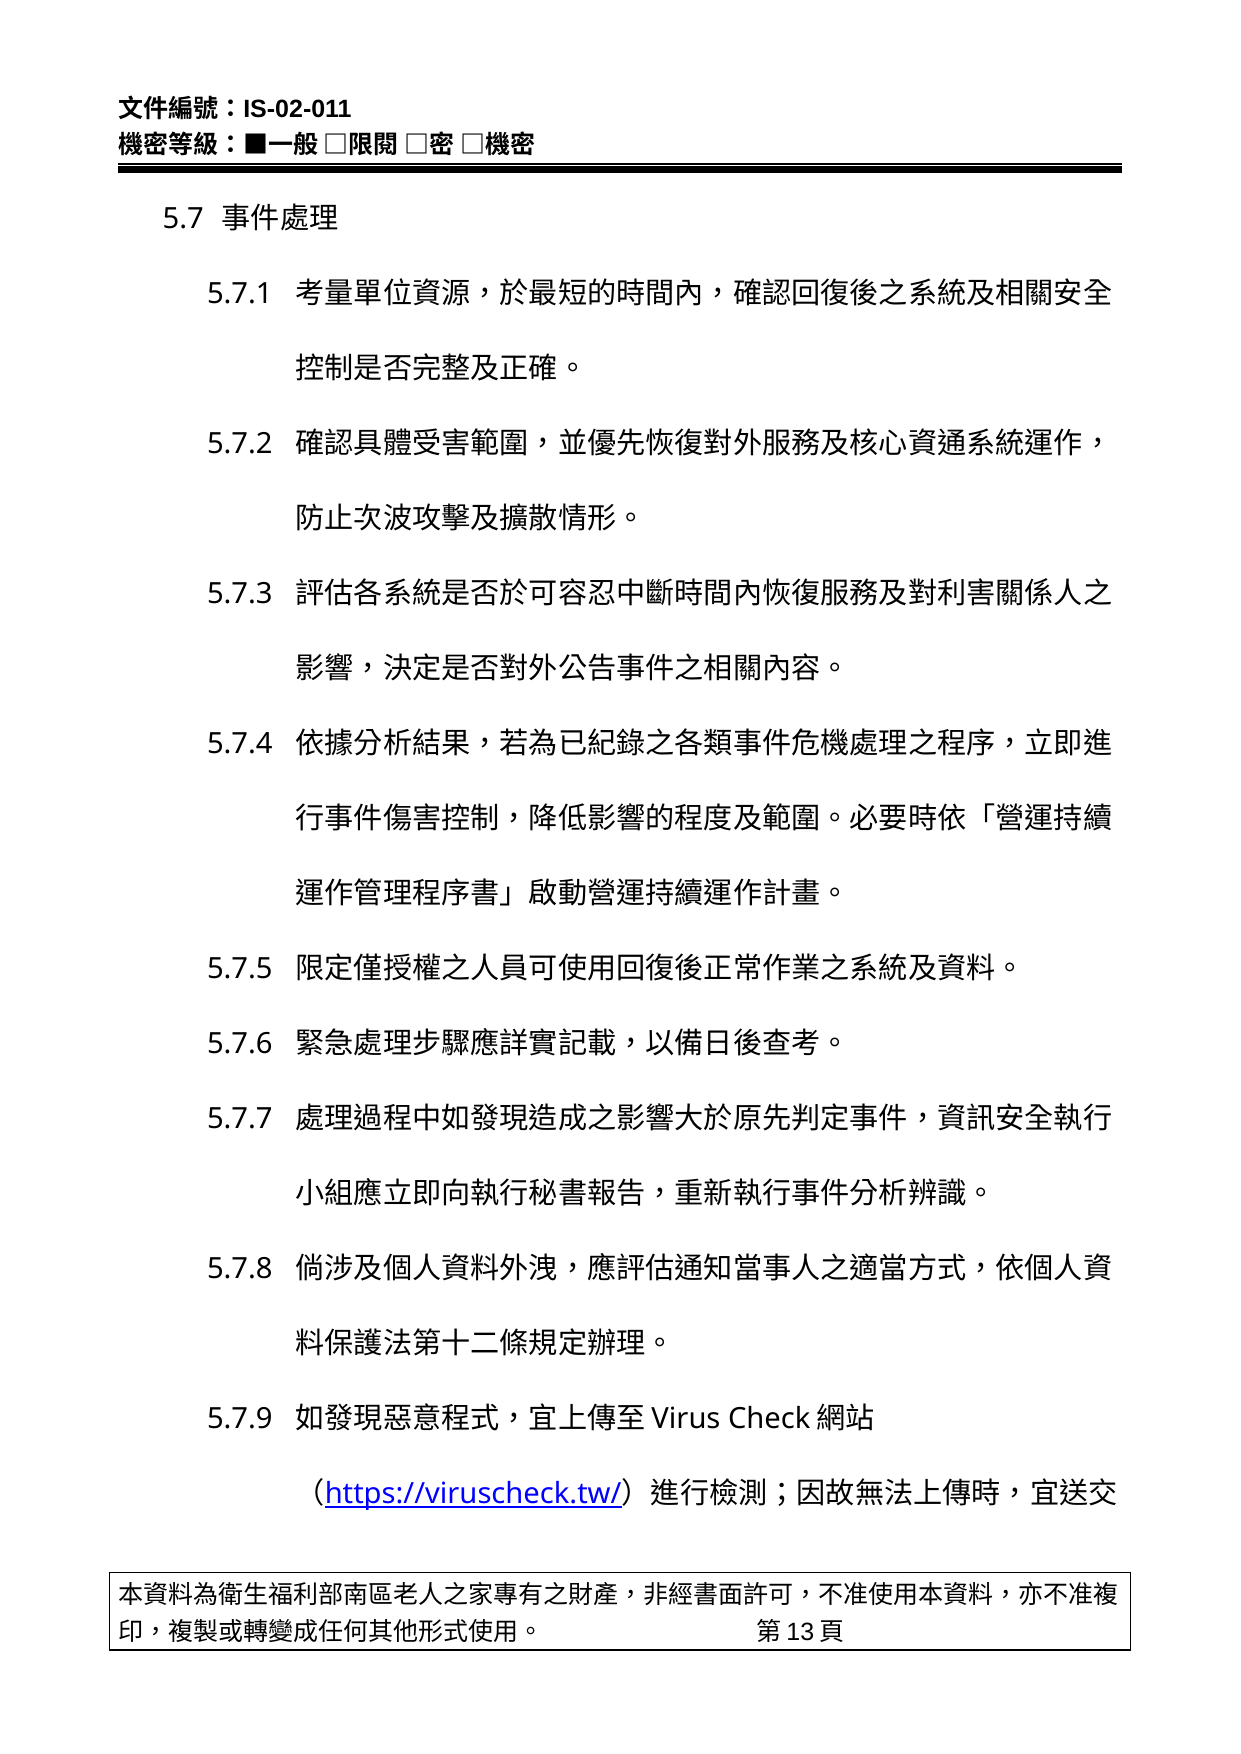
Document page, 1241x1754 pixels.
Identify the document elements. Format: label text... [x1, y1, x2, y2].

list 限定僅授權之人員可使用回復後正常作業之系統及資料。 [207, 928, 1122, 1003]
list 倘涉及個人資料外洩，應評估通知當事人之適當方式，依個人資料保護法第十二條規定辦理。 [207, 1228, 1122, 1378]
list 確認具體受害範圍，並優先恢復對外服務及核心資通系統運作，防止次波攻擊及擴散情形。 [207, 403, 1122, 553]
list 考量單位資源，於最短的時間內，確認回復後之系統及相關安全控制是否完整及正確。 [207, 253, 1122, 403]
list 處理過程中如發現造成之影響大於原先判定事件，資訊安全執行小組應立即向執行秘書報告，重新執行事件分析辨識。 [207, 1078, 1122, 1228]
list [207, 1378, 1122, 1528]
list 緊急處理步驟應詳實記載，以備日後查考。 [207, 1003, 1122, 1078]
list 評估各系統是否於可容忍中斷時間內恢復服務及對利害關係人之影響，決定是否對外公告事件之相關內容。 [207, 553, 1122, 703]
list 依據分析結果，若為已紀錄之各類事件危機處理之程序，立即進行事件傷害控制，降低影響的程度及範圍。必要時依「營運持續運作管理程序書」啟動營運持續運作計畫。 [207, 703, 1122, 928]
list 事件處理 [162, 178, 1122, 253]
